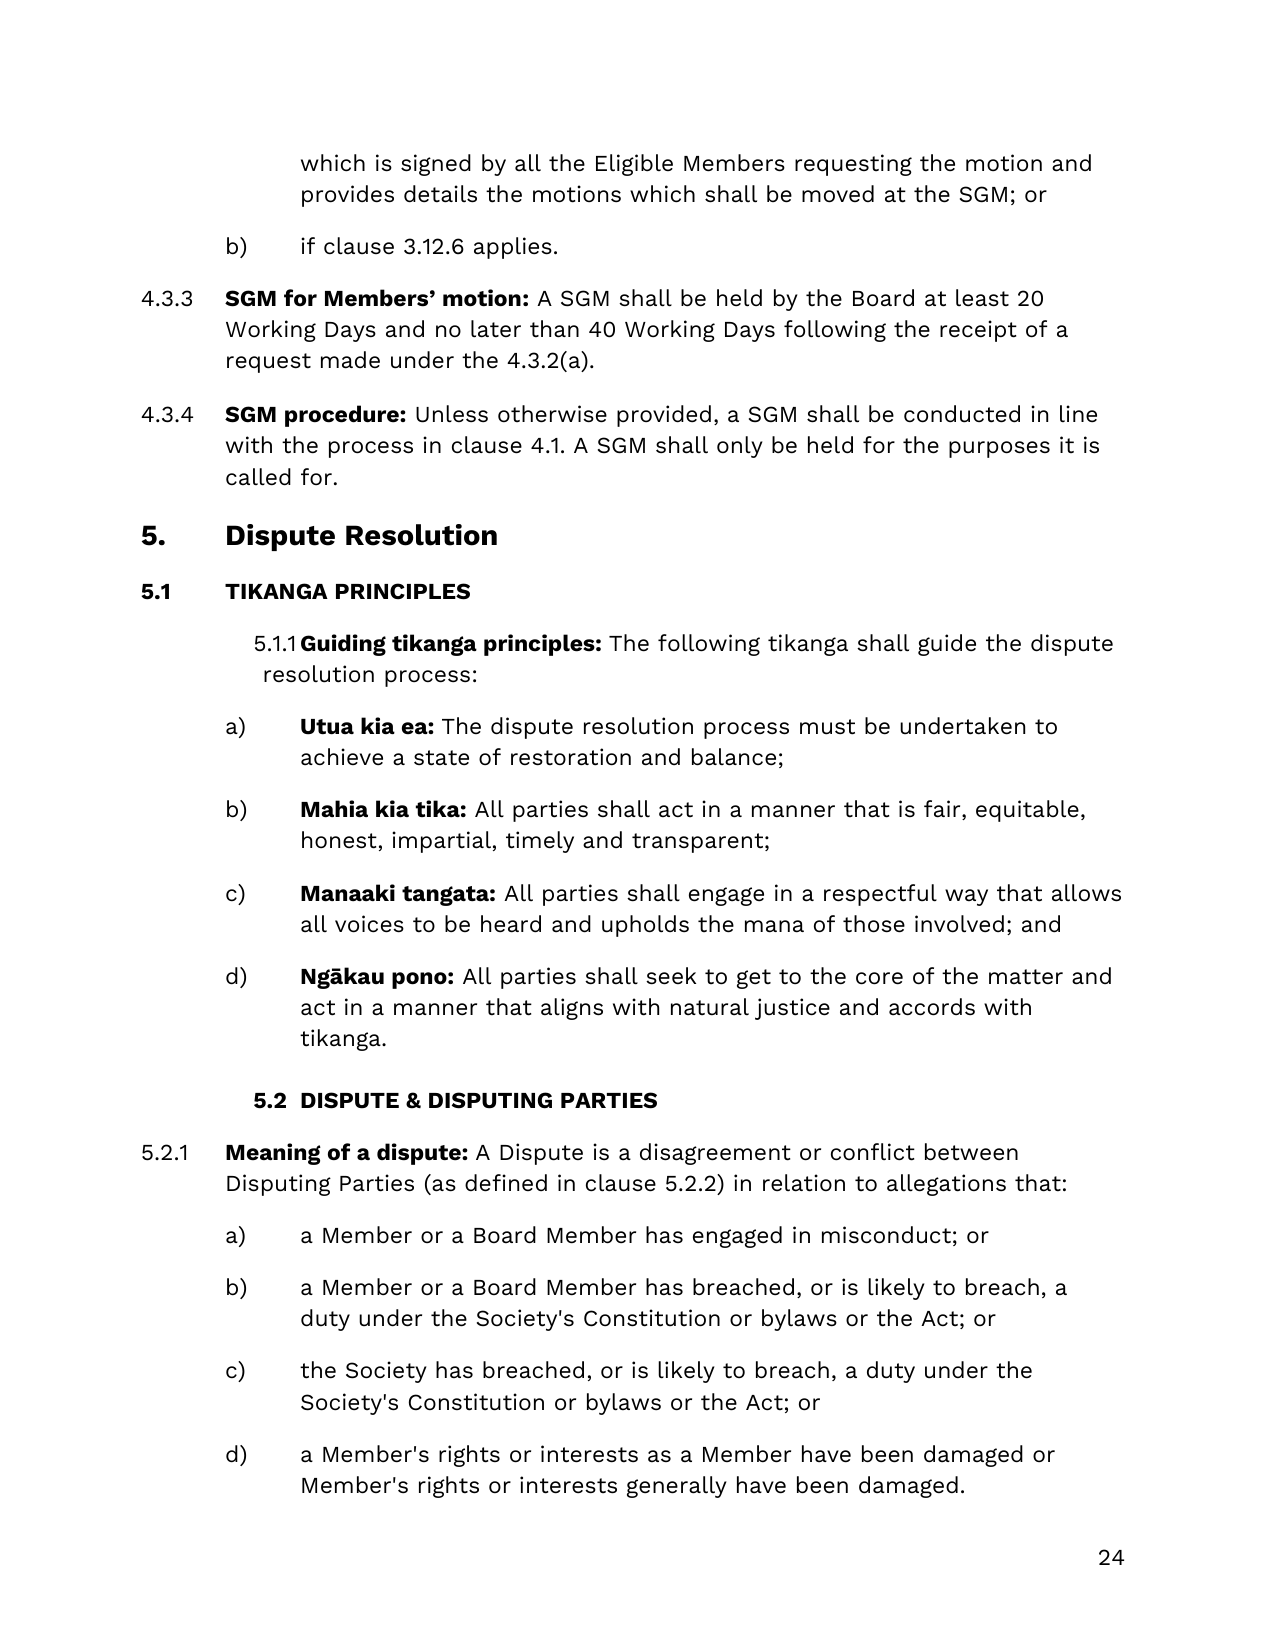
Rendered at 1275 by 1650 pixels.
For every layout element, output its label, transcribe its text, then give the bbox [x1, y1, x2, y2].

subtitle Dispute Resolution [141, 518, 1125, 552]
list Utua kia ea: The dispute resolution process must be undertaken to achieve a state of restoration and balance; [225, 713, 1125, 771]
list the Society has breached, or is likely to breach, a duty under the Society's Constitution or bylaws or the Act; or [225, 1357, 1125, 1416]
list Manaaki tangata: All parties shall engage in a respectful way that allows all voices to be heard and upholds the mana of those involved; and [225, 879, 1125, 938]
list a Member's rights or interests as a Member have been damaged or Member's rights or interests generally have been damaged. [225, 1441, 1125, 1499]
list a Member or a Board Member has engaged in misconduct; or [225, 1222, 1125, 1249]
subtitle DISPUTE & DISPUTING PARTIES [253, 1087, 1125, 1114]
list Meaning of a dispute: A Dispute is a disagreement or conflict between Disputing Parties (as defined in clause 5.2.2) in relation to allegations that: [141, 1139, 1125, 1197]
list a Member or a Board Member has breached, or is likely to breach, a duty under the Society's Constitution or bylaws or the Act; or [225, 1274, 1125, 1332]
subtitle TIKANGA PRINCIPLES [141, 578, 1125, 605]
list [225, 150, 1125, 208]
list Guiding tikanga principles: The following tikanga shall guide the dispute resolution process: [253, 630, 1125, 688]
list SGM procedure: Unless otherwise provided, a SGM shall be conducted in line with the process in clause 4.1. A SGM shall only be held for the purposes it is called for. [141, 401, 1125, 491]
list if clause 3.12.6 applies. [225, 233, 1125, 260]
list Ngākau pono: All parties shall seek to get to the core of the matter and act in a manner that aligns with natural justice and accords with tikanga. [225, 963, 1125, 1083]
list SGM for Members’ motion: A SGM shall be held by the Board at least 20 Working Days and no later than 40 Working Days following the receipt of a request made under the 4.3.2(a). [141, 285, 1125, 374]
list Mahia kia tika: All parties shall act in a manner that is fair, equitable, honest, impartial, timely and transparent; [225, 796, 1125, 854]
